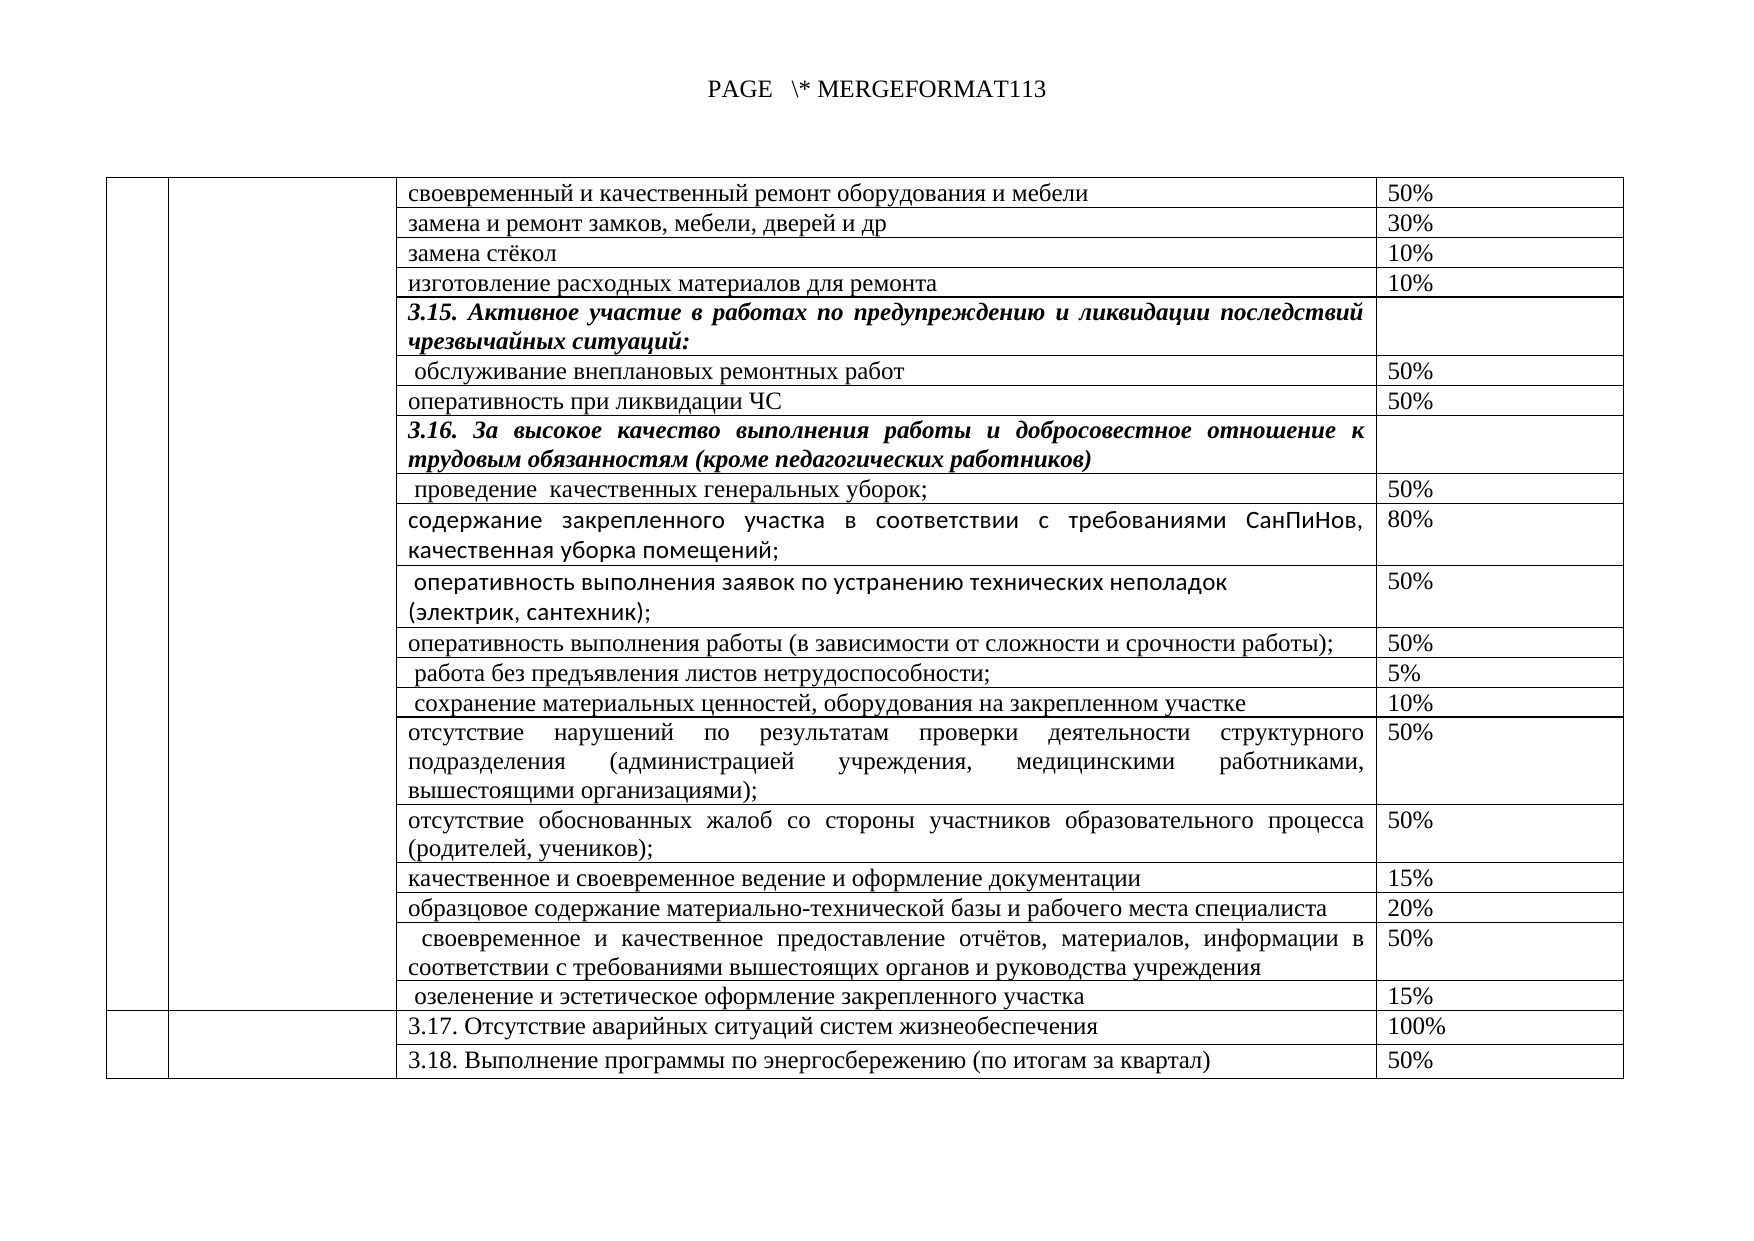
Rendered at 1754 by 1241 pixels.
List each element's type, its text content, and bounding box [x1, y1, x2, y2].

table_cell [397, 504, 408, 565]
table_cell 10% [1377, 238, 1623, 267]
table_cell замена стёкол [397, 238, 1376, 267]
table_cell 3.18. Выполнение программы по энергосбережению (по итогам за квартал) [397, 1045, 1376, 1078]
table_cell 50% [1377, 805, 1623, 862]
table_cell проведение качественных генеральных уборок; [397, 474, 1376, 503]
table_cell 50% [1377, 566, 1623, 627]
table_cell 50% [1377, 178, 1623, 207]
table_cell 10% [1377, 688, 1623, 716]
table_cell оперативность выполнения работы (в зависимости от сложности и срочности работы); [397, 628, 1376, 657]
table_cell 50% [1377, 718, 1623, 804]
table_cell 5% [1377, 658, 1623, 687]
table_cell 15% [1377, 863, 1623, 892]
table_cell 100% [1377, 1011, 1623, 1044]
table_cell обслуживание внеплановых ремонтных работ [397, 356, 1376, 385]
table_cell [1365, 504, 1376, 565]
table_cell [169, 1011, 396, 1078]
table_cell 20% [1377, 893, 1623, 922]
table_cell своевременное и качественное предоставление отчётов, материалов, информации в соответствии с требованиями вышестоящих органов и руководства учреждения [397, 923, 1376, 980]
table_cell изготовление расходных материалов для ремонта [397, 268, 1376, 296]
table_cell отсутствие обоснованных жалоб со стороны участников образовательного процесса (родителей, учеников); [397, 805, 1376, 862]
table_cell 3.17. Отсутствие аварийных ситуаций систем жизнеобеспечения [397, 1011, 1376, 1044]
table_cell 50% [1377, 628, 1623, 657]
table_cell образцовое содержание материально-технической базы и рабочего места специалиста [397, 893, 1376, 922]
table_cell своевременный и качественный ремонт оборудования и мебели [397, 178, 1376, 207]
table_cell замена и ремонт замков, мебели, дверей и др [397, 208, 1376, 237]
table_cell 50% [1377, 1045, 1623, 1078]
table_cell 80% [1377, 504, 1623, 565]
table_cell 50% [1377, 356, 1623, 385]
table_cell 50% [1377, 386, 1623, 414]
table_cell оперативность при ликвидации ЧС [397, 386, 1376, 414]
table_cell сохранение материальных ценностей, оборудования на закрепленном участке [397, 688, 1376, 716]
table_cell 50% [1377, 923, 1623, 980]
table_cell 15% [1377, 981, 1623, 1010]
table_cell [1377, 416, 1623, 473]
table_cell отсутствие нарушений по результатам проверки деятельности структурного подразделения (администрацией учреждения, медицинскими работниками, вышестоящими организациями); [397, 718, 1376, 804]
table_cell озеленение и эстетическое оформление закрепленного участка [397, 981, 1376, 1010]
table_cell 50% [1377, 474, 1623, 503]
table_cell оперативность выполнения заявок по устранению технических неполадок (электрик, сантехник); [397, 566, 1376, 627]
table_cell 3.16. За высокое качество выполнения работы и добросовестное отношение к трудовым обязанностям (кроме педагогических работников) [397, 416, 1376, 473]
table_cell качественное и своевременное ведение и оформление документации [397, 863, 1376, 892]
table_cell работа без предъявления листов нетрудоспособности; [397, 658, 1376, 687]
table_cell [1377, 298, 1623, 355]
table_cell 10% [1377, 268, 1623, 296]
table_cell 30% [1377, 208, 1623, 237]
table_cell 3.15. Активное участие в работах по предупреждению и ликвидации последствий чрезвычайных ситуаций: [397, 298, 1376, 355]
table_cell [107, 1011, 168, 1078]
